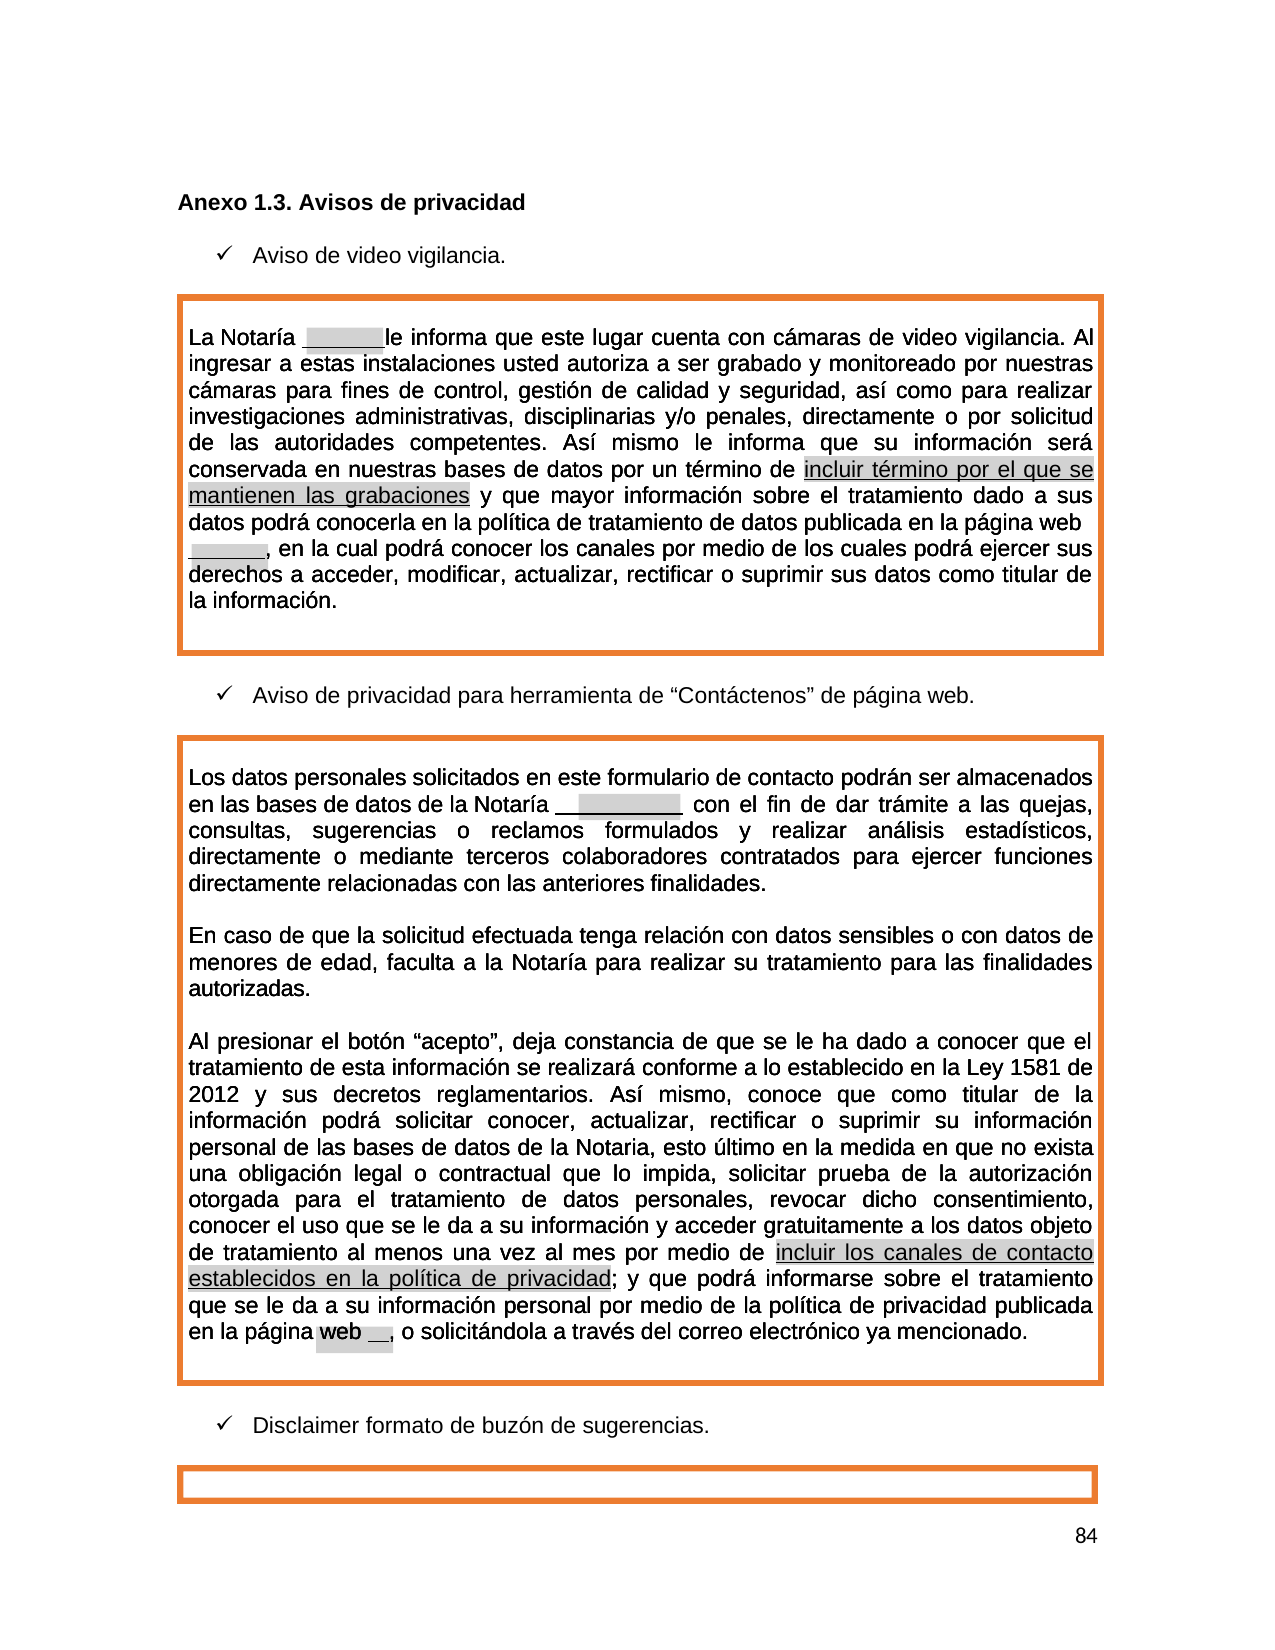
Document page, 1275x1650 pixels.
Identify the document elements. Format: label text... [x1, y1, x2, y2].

list Disclaimer formato de buzón de sugerencias. [215, 1412, 1110, 1439]
list Aviso de video vigilancia. [215, 242, 1110, 268]
list Aviso de privacidad para herramienta de “Contáctenos” de página web. [215, 682, 1110, 708]
subtitle Anexo 1.3. Avisos de privacidad [177, 189, 1110, 215]
